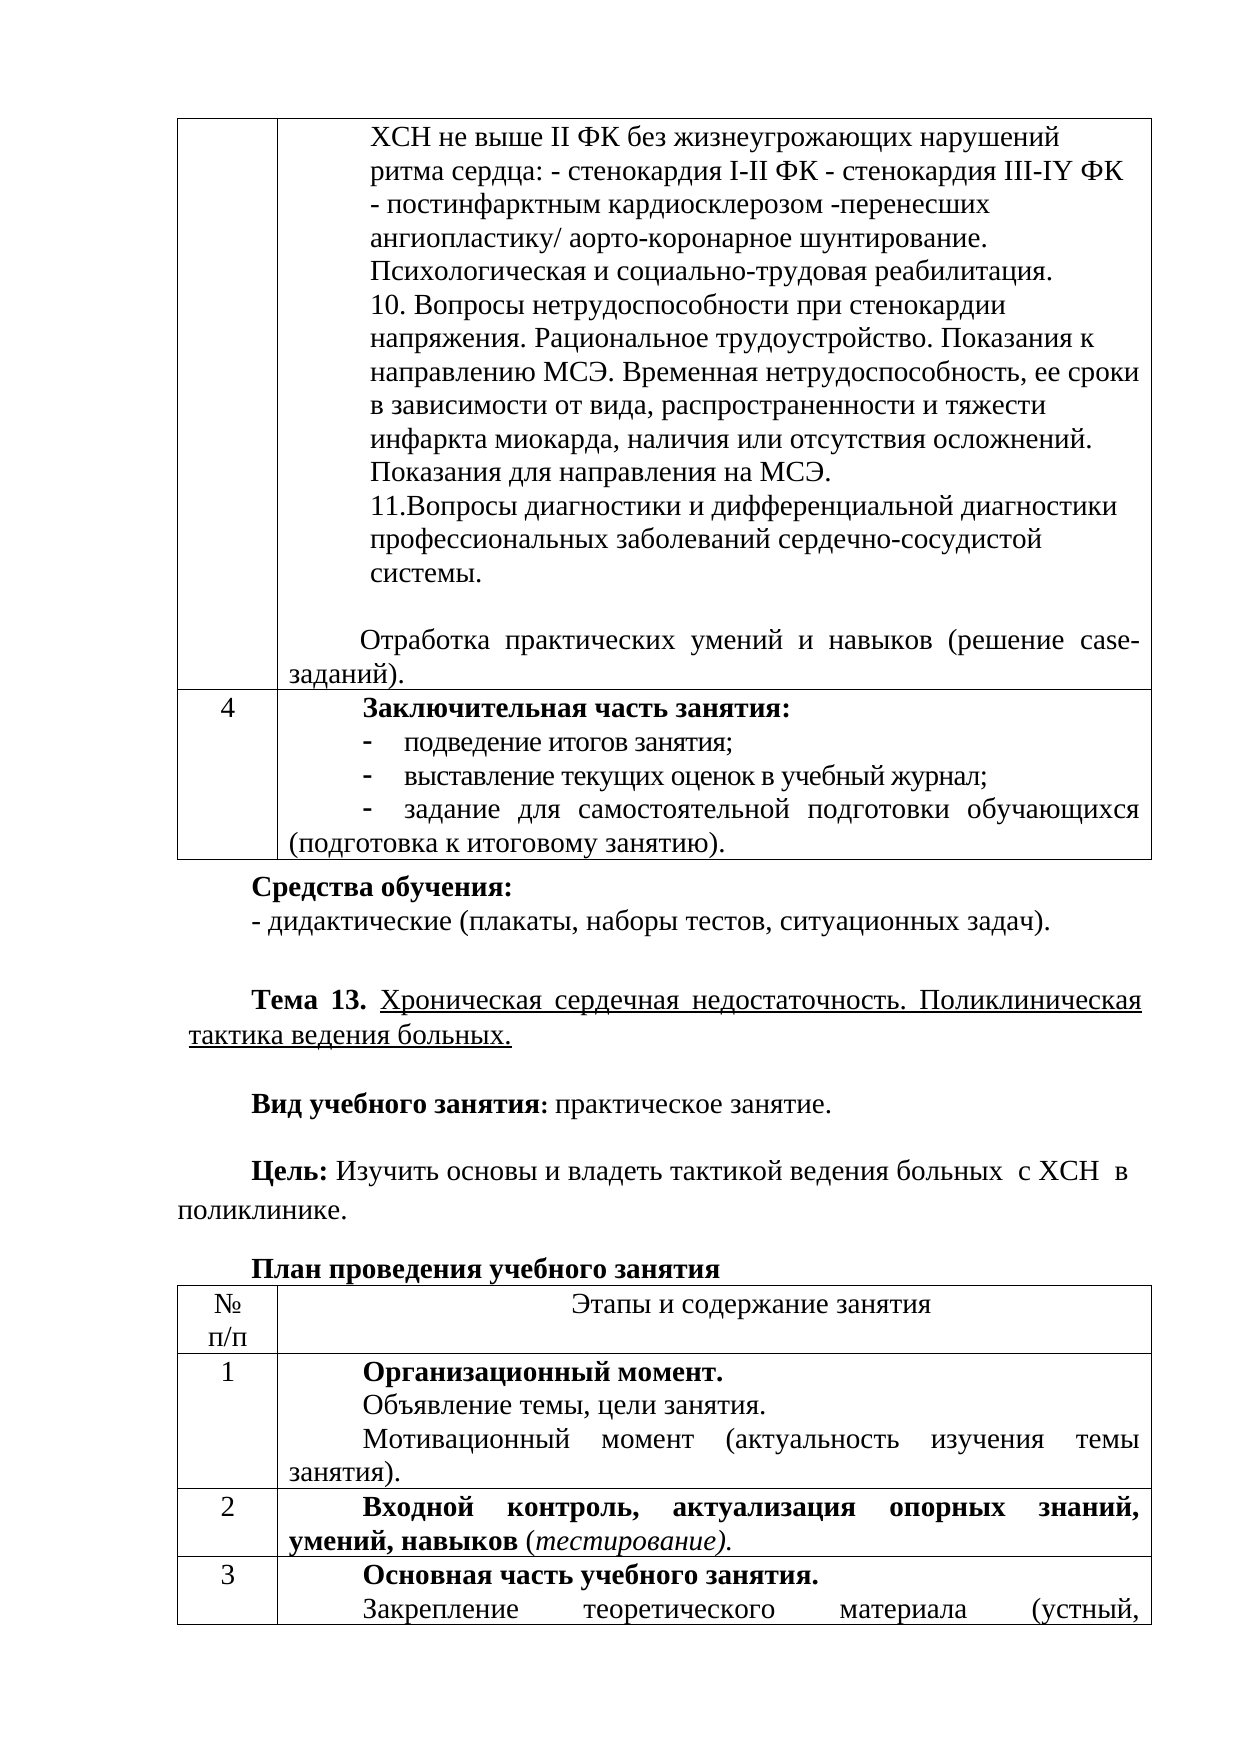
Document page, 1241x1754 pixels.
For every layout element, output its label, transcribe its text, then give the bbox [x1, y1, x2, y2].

table_cell 3 [178, 119, 277, 689]
table_cell Организационный момент. Объявление темы, цели занятия. Мотивационный момент (актуальность изучения темы занятия). [278, 1354, 1151, 1488]
table_cell Заключительная часть занятия: подведение итогов занятия; выставление текущих оценок в учебный журнал; задание для самостоятельной подготовки обучающихся (подготовка к итоговому занятию). [278, 690, 1151, 858]
text Вид учебного занятия: практическое занятие. [177, 1086, 1152, 1120]
table_cell 2 [178, 1489, 277, 1556]
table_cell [278, 1557, 1151, 1624]
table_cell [278, 119, 1151, 689]
table_cell 4 [178, 690, 277, 858]
table_cell Входной контроль, актуализация опорных знаний, умений, навыков (тестирование). [278, 1489, 1151, 1556]
text Средства обучения: [177, 869, 1152, 903]
text Тема 13. Хроническая сердечная недостаточность. Поликлиническая тактика ведения больных. [188, 982, 1142, 1051]
table_header Этапы и содержание занятия [278, 1286, 1151, 1353]
text Цель: Изучить основы и владеть тактикой ведения больных с ХСН в поликлинике. [177, 1153, 1152, 1225]
table_cell 1 [178, 1354, 277, 1488]
text План проведения учебного занятия [177, 1251, 1152, 1285]
table_header № п/п [178, 1286, 277, 1353]
text - дидактические (плакаты, наборы тестов, ситуационных задач). [177, 903, 1152, 936]
table_cell 3 [178, 1557, 277, 1624]
